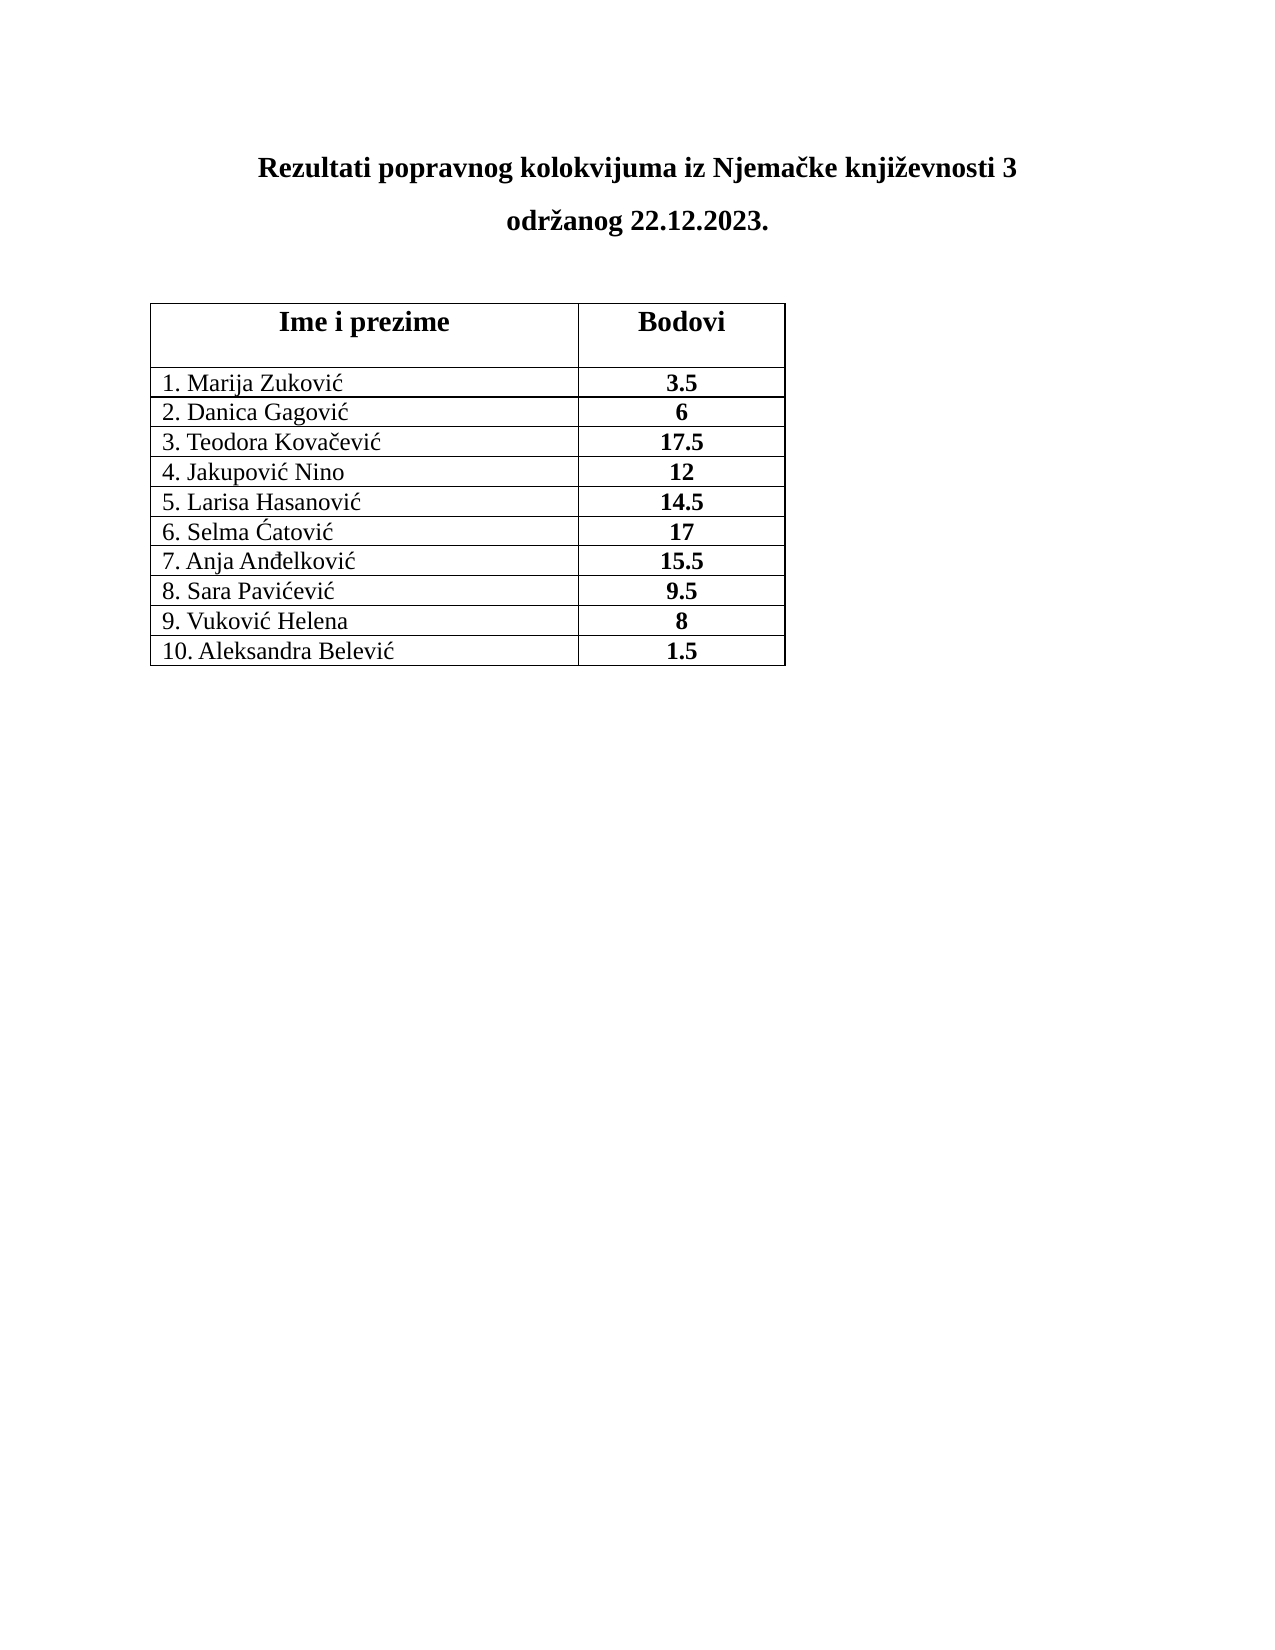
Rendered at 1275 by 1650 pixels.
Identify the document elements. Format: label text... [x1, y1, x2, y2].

table_cell 9.5 [579, 576, 784, 605]
table_cell 8 [579, 606, 784, 635]
table_cell 3. Teodora Kovačević [151, 427, 578, 456]
table_cell 1.5 [579, 636, 784, 664]
table_cell 5. Larisa Hasanović [151, 487, 578, 516]
table_cell 3.5 [579, 368, 784, 396]
table_cell 8. Sara Pavićević [151, 576, 578, 605]
table_cell 17.5 [579, 427, 784, 456]
table_cell 6 [579, 398, 784, 426]
table_cell 4. Jakupović Nino [151, 457, 578, 486]
table_header Bodovi [579, 304, 784, 367]
table_header Ime i prezime [151, 304, 578, 367]
table_cell 12 [579, 457, 784, 486]
table_cell 7. Anja Anđelković [151, 546, 578, 575]
table_cell 15.5 [579, 546, 784, 575]
table_cell 10. Aleksandra Belević [151, 636, 578, 664]
table_cell 14.5 [579, 487, 784, 516]
table_cell 6. Selma Ćatović [151, 517, 578, 545]
table_cell 9. Vuković Helena [151, 606, 578, 635]
text održanog 22.12.2023. [150, 203, 1125, 236]
table_cell 2. Danica Gagović [151, 398, 578, 426]
text Rezultati popravnog kolokvijuma iz Njemačke književnosti 3 [150, 150, 1125, 183]
table_cell 17 [579, 517, 784, 545]
table_cell 1. Marija Zuković [151, 368, 578, 396]
